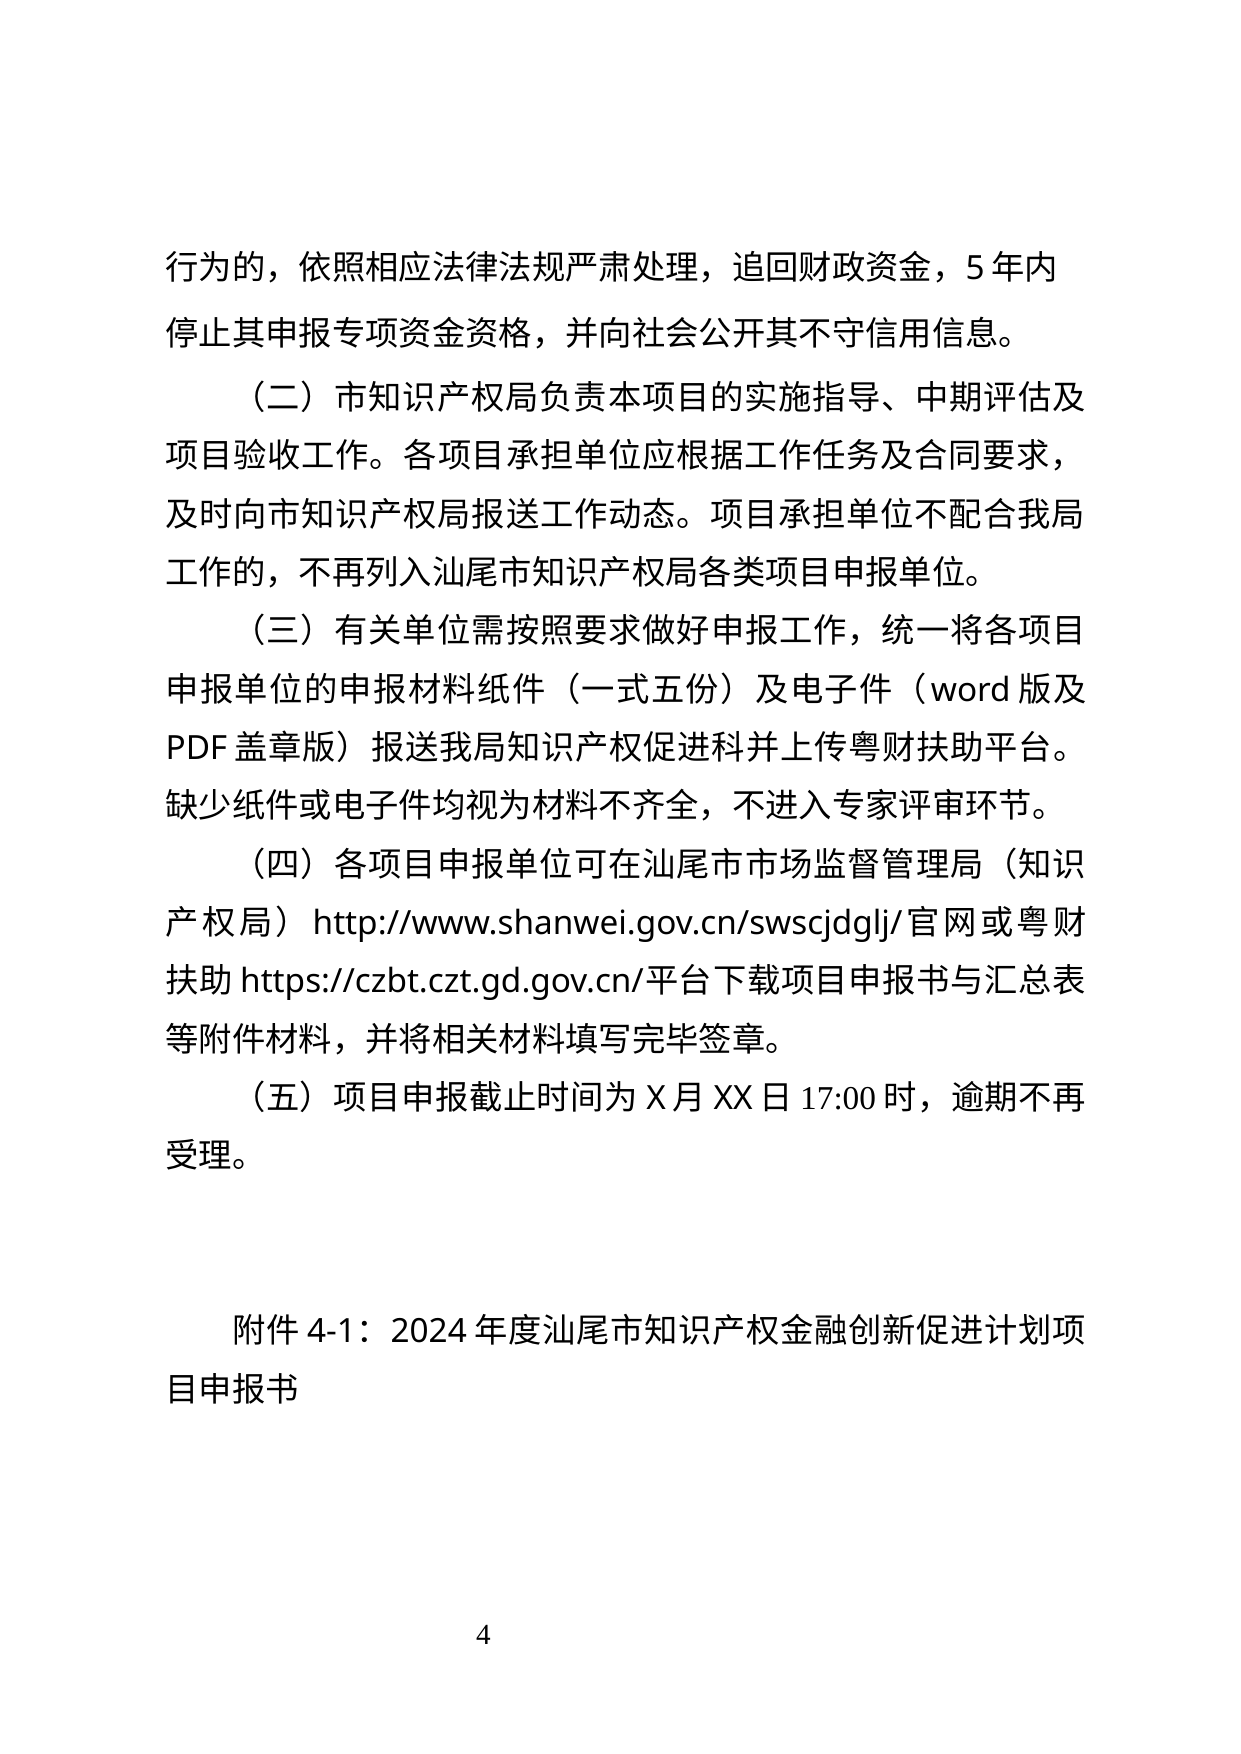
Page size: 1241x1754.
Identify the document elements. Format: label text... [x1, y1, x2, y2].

text （五）项目申报截止时间为X月XX日17:00时，逾期不再受理。 [165, 1063, 1087, 1179]
text （三）有关单位需按照要求做好申报工作，统一将各项目申报单位的申报材料纸件（一式五份）及电子件（word版及PDF盖章版）报送我局知识产权促进科并上传粤财扶助平台。缺少纸件或电子件均视为材料不齐全，不进入专家评审环节。 [165, 596, 1087, 829]
text （二）市知识产权局负责本项目的实施指导、中期评估及项目验收工作。各项目承担单位应根据工作任务及合同要求，及时向市知识产权局报送工作动态。项目承担单位不配合我局工作的，不再列入汕尾市知识产权局各类项目申报单位。 [165, 363, 1087, 596]
text （四）各项目申报单位可在汕尾市市场监督管理局（知识产权局）http://www.shanwei.gov.cn/swscjdglj/官网或粤财扶助https://czbt.czt.gd.gov.cn/平台下载项目申报书与汇总表等附件材料，并将相关材料填写完毕签章。 [165, 829, 1087, 1063]
text 附件4-1：2024年度汕尾市知识产权金融创新促进计划项目申报书 [165, 1296, 1087, 1413]
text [165, 233, 1087, 363]
